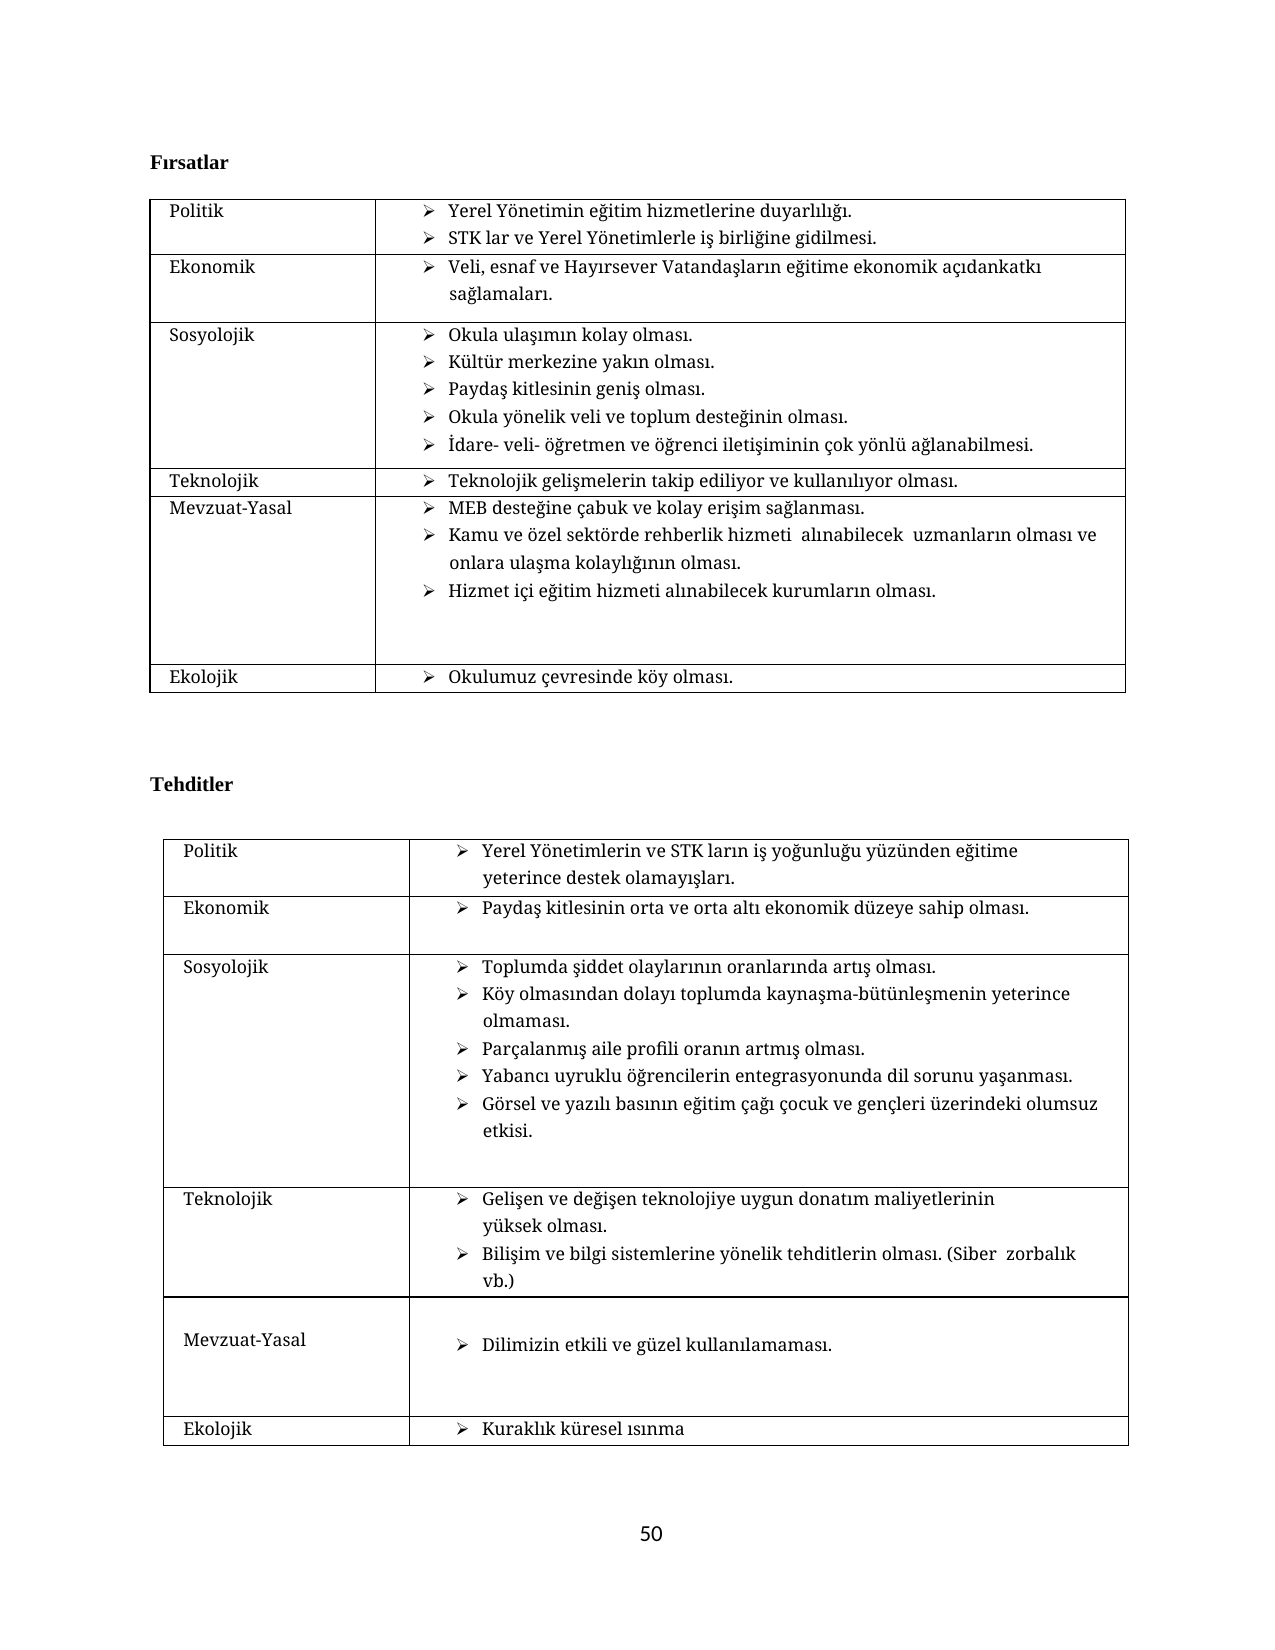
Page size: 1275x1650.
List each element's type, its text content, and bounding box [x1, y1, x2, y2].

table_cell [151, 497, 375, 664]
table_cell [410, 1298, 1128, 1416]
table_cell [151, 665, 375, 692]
text Fırsatlar [150, 150, 1152, 174]
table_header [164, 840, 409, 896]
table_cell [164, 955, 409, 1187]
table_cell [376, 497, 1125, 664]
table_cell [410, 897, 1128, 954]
text Tehditler [150, 772, 1152, 796]
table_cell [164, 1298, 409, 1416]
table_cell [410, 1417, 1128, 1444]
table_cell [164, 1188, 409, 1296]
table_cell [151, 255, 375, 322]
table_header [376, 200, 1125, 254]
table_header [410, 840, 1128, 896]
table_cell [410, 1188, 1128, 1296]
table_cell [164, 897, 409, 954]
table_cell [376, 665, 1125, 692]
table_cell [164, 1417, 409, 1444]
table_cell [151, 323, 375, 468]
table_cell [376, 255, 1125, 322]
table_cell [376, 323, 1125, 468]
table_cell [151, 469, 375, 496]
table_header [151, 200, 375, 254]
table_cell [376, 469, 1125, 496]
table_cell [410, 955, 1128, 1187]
